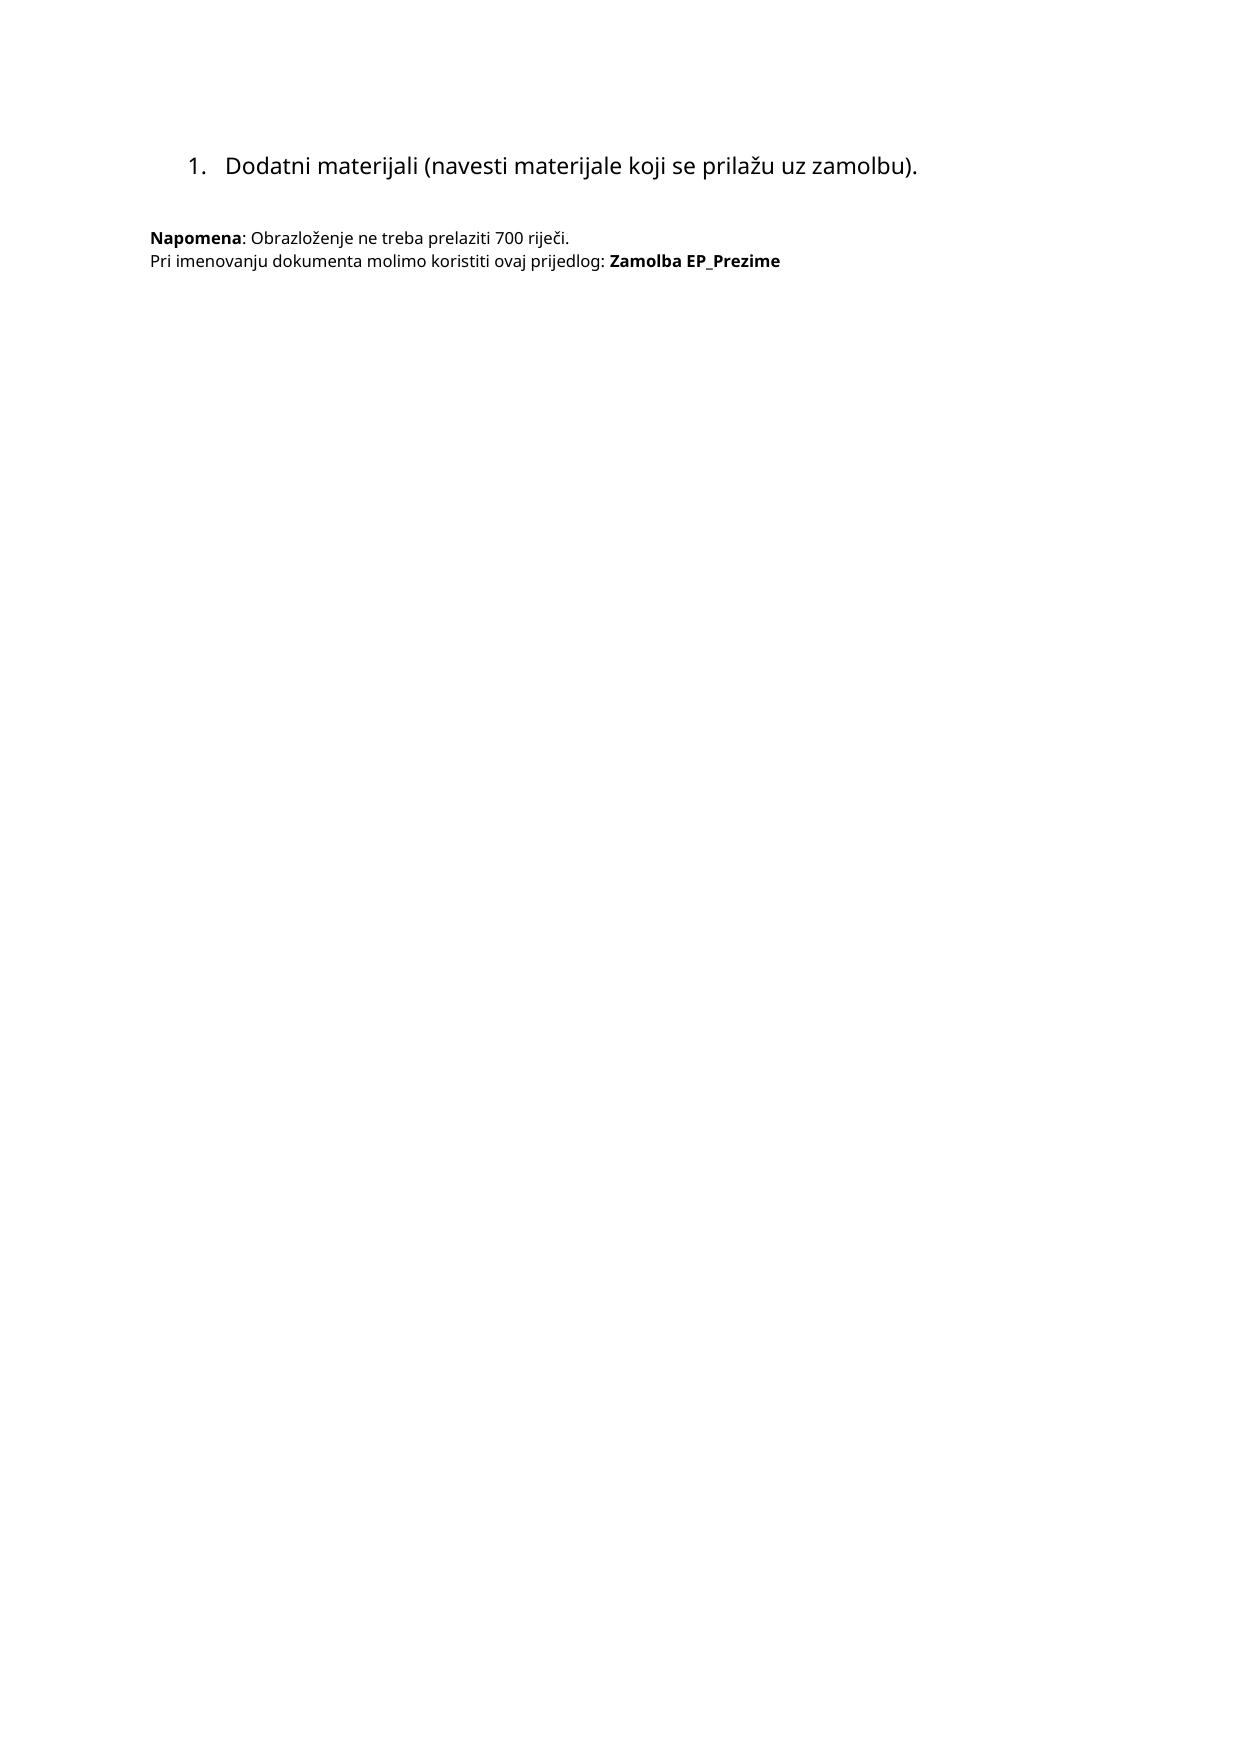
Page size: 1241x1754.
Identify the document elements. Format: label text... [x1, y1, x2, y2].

text Pri imenovanju dokumenta molimo koristiti ovaj prijedlog: Zamolba EP_Prezime [150, 249, 1090, 272]
list Dodatni materijali (navesti materijale koji se prilažu uz zamolbu). [187, 150, 1090, 181]
text Napomena: Obrazloženje ne treba prelaziti 700 riječi. [150, 227, 1090, 249]
